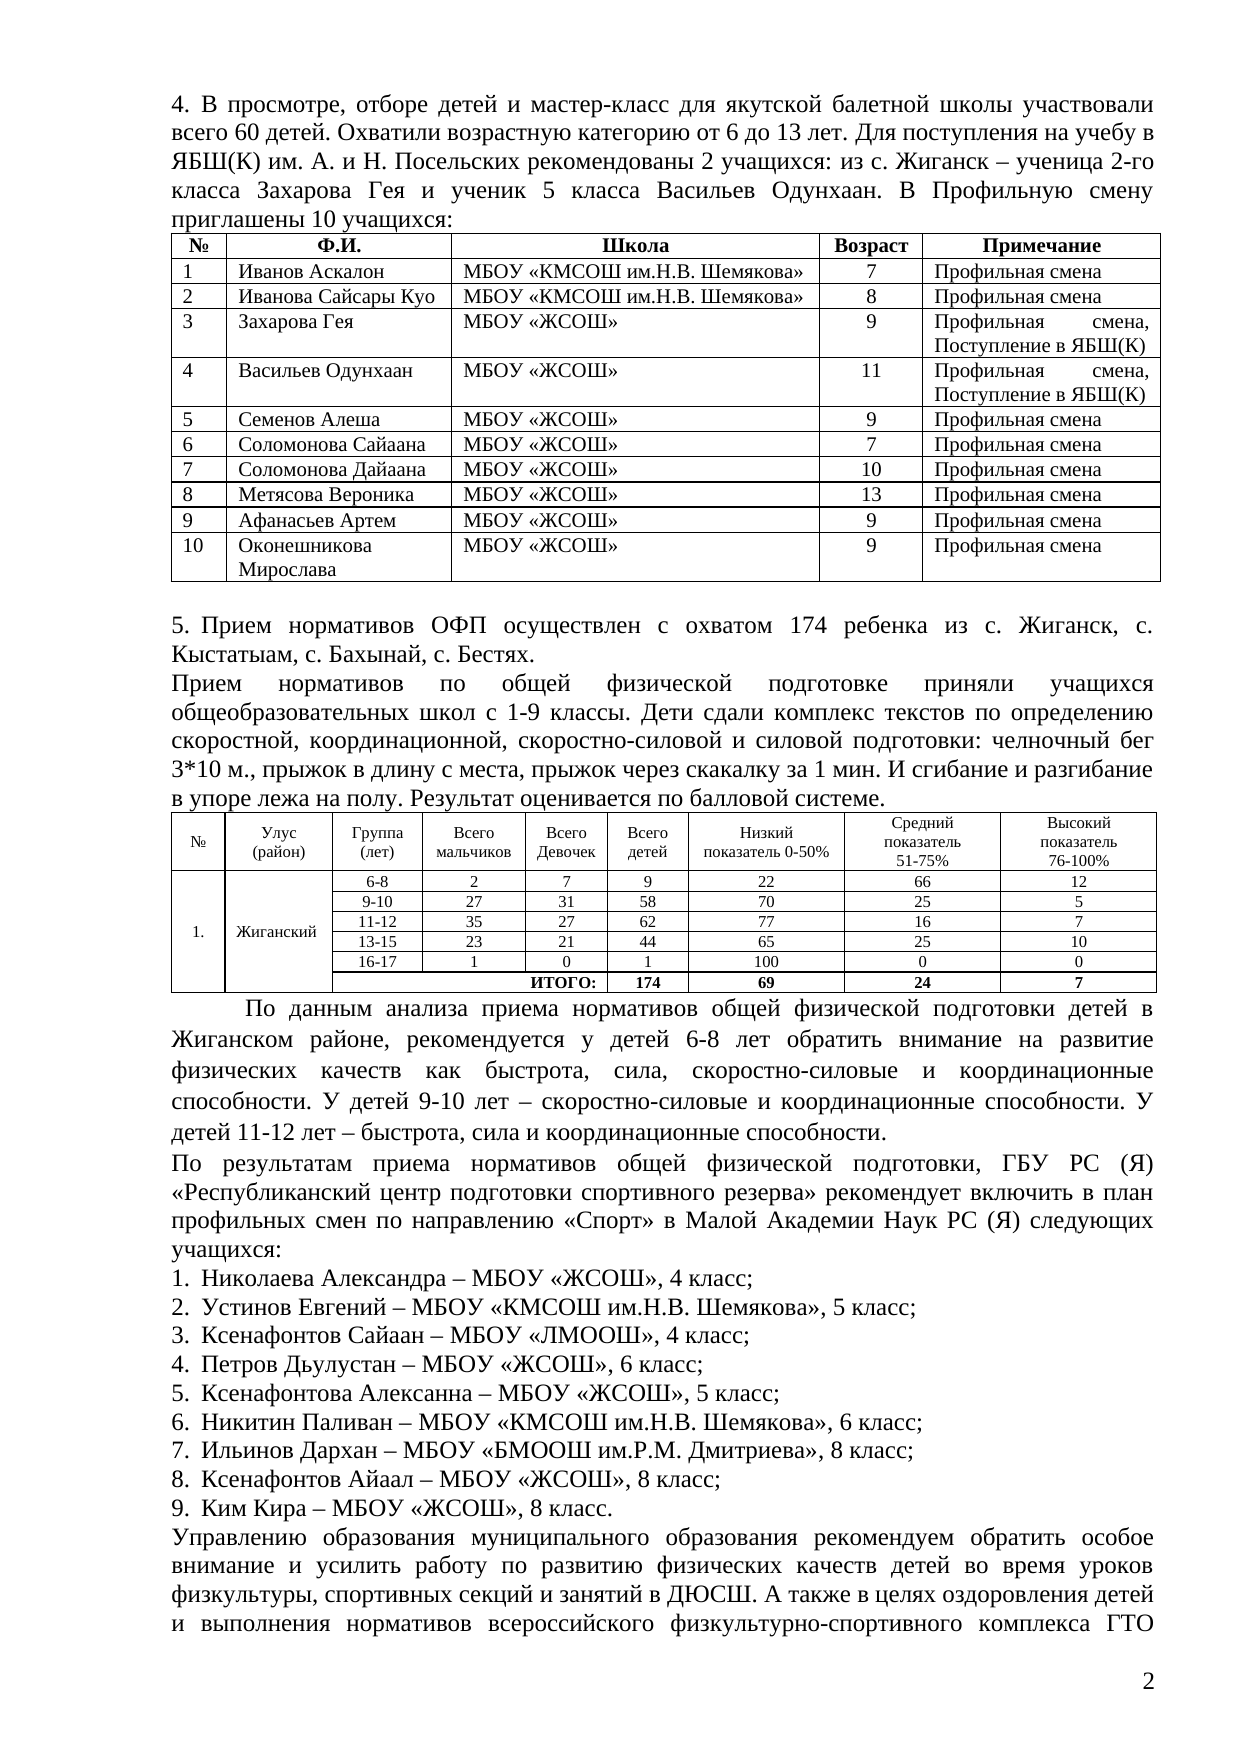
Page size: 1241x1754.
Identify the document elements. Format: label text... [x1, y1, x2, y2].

table_cell Захарова Гея [227, 309, 451, 357]
table_header Всего детей [608, 813, 688, 870]
table_cell 7 [820, 259, 922, 283]
table_header Школа [452, 234, 819, 257]
text По данным анализа приема нормативов общей физической подготовки детей в Жиганском районе, рекомендуется у детей 6-8 лет обратить внимание на развитие физических качеств как быстрота, сила, скоростно-силовые и координационные способности. У детей 9-10 лет – скоростно-силовые и координационные способности. У детей 11-12 лет – быстрота, сила и координационные способности. [171, 993, 1154, 1146]
table_cell 65 [689, 932, 844, 951]
table_cell МБОУ «ЖСОШ» [452, 457, 819, 481]
table_cell 11 [820, 358, 922, 406]
table_cell 16 [845, 912, 1000, 931]
text 3. Ксенафонтов Сайаан – МБОУ «ЛМООШ», 4 класс; [171, 1320, 1154, 1349]
table_cell 6 [172, 432, 226, 456]
table_header Примечание [923, 234, 1160, 257]
table_cell 66 [845, 871, 1000, 891]
table_cell 9 [172, 508, 226, 532]
table_cell 8 [820, 284, 922, 308]
table_cell 35 [423, 912, 525, 931]
table_cell 174 [608, 973, 688, 992]
table_cell 9 [820, 508, 922, 532]
table_cell Профильная смена [923, 483, 1160, 506]
table_header Низкий показатель 0-50% [689, 813, 844, 870]
table_cell Профильная смена [923, 533, 1160, 581]
table_cell 12 [1001, 871, 1156, 891]
table_cell Васильев Одунхаан [227, 358, 451, 406]
table_cell Профильная смена [923, 432, 1160, 456]
table_cell Жиганский [226, 871, 332, 992]
text 6. Никитин Паливан – МБОУ «КМСОШ им.Н.В. Шемякова», 6 класс; [171, 1407, 1154, 1435]
table_cell Профильная смена [923, 508, 1160, 532]
table_cell 100 [689, 952, 844, 971]
text 1. Николаева Александра – МБОУ «ЖСОШ», 4 класс; [171, 1263, 1154, 1292]
table_cell 31 [526, 892, 607, 911]
table_cell 0 [526, 952, 607, 971]
table_cell 16-17 [333, 952, 422, 971]
table_cell МБОУ «ЖСОШ» [452, 432, 819, 456]
table_cell 0 [1001, 952, 1156, 971]
table_cell 11-12 [333, 912, 422, 931]
table_cell 7 [1001, 973, 1156, 992]
table_cell Профильная смена [923, 284, 1160, 308]
table_header Всего мальчиков [423, 813, 525, 870]
text По результатам приема нормативов общей физической подготовки, ГБУ РС (Я) «Республиканский центр подготовки спортивного резерва» рекомендует включить в план профильных смен по направлению «Спорт» в Малой Академии Наук РС (Я) следующих учащихся: [171, 1148, 1154, 1263]
text 5. Ксенафонтова Алексанна – МБОУ «ЖСОШ», 5 класс; [171, 1378, 1154, 1407]
table_header Улус (район) [226, 813, 332, 870]
table_cell Профильная смена, Поступление в ЯБШ(К) [923, 309, 1160, 357]
table_cell 13 [820, 483, 922, 506]
table_cell МБОУ «ЖСОШ» [452, 309, 819, 357]
table_header Возраст [820, 234, 922, 257]
table_cell Соломонова Сайаана [227, 432, 451, 456]
table_cell 5 [172, 407, 226, 431]
table_header Всего Девочек [526, 813, 607, 870]
table_cell МБОУ «ЖСОШ» [452, 407, 819, 431]
table_cell Оконешникова Мирослава [227, 533, 451, 581]
table_cell 10 [820, 457, 922, 481]
text 7. Ильинов Дархан – МБОУ «БМООШ им.Р.М. Дмитриева», 8 класс; [171, 1435, 1154, 1464]
table_cell 9 [820, 309, 922, 357]
table_cell 9 [820, 533, 922, 581]
text 4. Петров Дьулустан – МБОУ «ЖСОШ», 6 класс; [171, 1349, 1154, 1378]
table_cell 2 [423, 871, 525, 891]
table_cell 25 [845, 932, 1000, 951]
table_cell 24 [845, 973, 1000, 992]
table_cell 1. [172, 871, 224, 992]
table_cell 9-10 [333, 892, 422, 911]
table_cell 13-15 [333, 932, 422, 951]
table_cell 44 [608, 932, 688, 951]
table_cell 1 [423, 952, 525, 971]
table_header Группа (лет) [333, 813, 422, 870]
table_cell Афанасьев Артем [227, 508, 451, 532]
text Прием нормативов по общей физической подготовке приняли учащихся общеобразовательных школ с 1-9 классы. Дети сдали комплекс текстов по определению скоростной, координационной, скоростно-силовой и силовой подготовки: челночный бег 3*10 м., прыжок в длину с места, прыжок через скакалку за 1 мин. И сгибание и разгибание в упоре лежа на полу. Результат оценивается по балловой системе. [171, 668, 1154, 812]
table_cell 8 [172, 483, 226, 506]
table_cell Профильная смена [923, 457, 1160, 481]
table_cell 9 [608, 871, 688, 891]
table_cell 21 [526, 932, 607, 951]
table_cell Иванов Аскалон [227, 259, 451, 283]
table_cell 10 [1001, 932, 1156, 951]
table_cell Семенов Алеша [227, 407, 451, 431]
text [171, 1522, 1154, 1637]
table_cell 27 [423, 892, 525, 911]
text 2. Устинов Евгений – МБОУ «КМСОШ им.Н.В. Шемякова», 5 класс; [171, 1292, 1154, 1320]
table_cell МБОУ «ЖСОШ» [452, 533, 819, 581]
table_cell 25 [845, 892, 1000, 911]
table_cell ИТОГО: [333, 973, 607, 992]
table_cell Профильная смена [923, 259, 1160, 283]
table_cell 62 [608, 912, 688, 931]
table_cell МБОУ «КМСОШ им.Н.В. Шемякова» [452, 284, 819, 308]
table_cell 9 [820, 407, 922, 431]
table_header Высокий показатель 76-100% [1001, 813, 1156, 870]
table_cell Метясова Вероника [227, 483, 451, 506]
table_cell 27 [526, 912, 607, 931]
table_header Ф.И. [227, 234, 451, 257]
table_cell 7 [172, 457, 226, 481]
text 8. Ксенафонтов Айаал – МБОУ «ЖСОШ», 8 класс; [171, 1464, 1154, 1493]
text 9. Ким Кира – МБОУ «ЖСОШ», 8 класс. [171, 1493, 1154, 1522]
table_cell 10 [172, 533, 226, 581]
table_cell 5 [1001, 892, 1156, 911]
table_cell Профильная смена, Поступление в ЯБШ(К) [923, 358, 1160, 406]
table_cell МБОУ «ЖСОШ» [452, 508, 819, 532]
table_cell 22 [689, 871, 844, 891]
table_cell Профильная смена [923, 407, 1160, 431]
table_cell 1 [608, 952, 688, 971]
table_cell 7 [1001, 912, 1156, 931]
table_cell Соломонова Дайаана [227, 457, 451, 481]
table_cell 3 [172, 309, 226, 357]
list Прием нормативов ОФП осуществлен с охватом 174 ребенка из с. Жиганск, с. Кыстатыам, с. Бахынай, с. Бестях. [171, 611, 1154, 668]
table_cell МБОУ «ЖСОШ» [452, 358, 819, 406]
table_cell 77 [689, 912, 844, 931]
table_header № [172, 813, 224, 870]
table_header № [172, 234, 226, 257]
table_cell 7 [820, 432, 922, 456]
table_cell Иванова Сайсары Куо [227, 284, 451, 308]
table_cell 58 [608, 892, 688, 911]
table_cell 6-8 [333, 871, 422, 891]
table_cell МБОУ «ЖСОШ» [452, 483, 819, 506]
table_header Средний показатель 51-75% [845, 813, 1000, 870]
table_cell 70 [689, 892, 844, 911]
table_cell 23 [423, 932, 525, 951]
table_cell 4 [172, 358, 226, 406]
table_cell 7 [526, 871, 607, 891]
list В просмотре, отборе детей и мастер-класс для якутской балетной школы участвовали всего 60 детей. Охватили возрастную категорию от 6 до 13 лет. Для поступления на учебу в ЯБШ(К) им. А. и Н. Посельских рекомендованы 2 учащихся: из с. Жиганск – ученица 2-го класса Захарова Гея и ученик 5 класса Васильев Одунхаан. В Профильную смену приглашены 10 учащихся: [171, 89, 1154, 232]
table_cell 0 [845, 952, 1000, 971]
table_cell 1 [172, 259, 226, 283]
table_cell 2 [172, 284, 226, 308]
table_cell МБОУ «КМСОШ им.Н.В. Шемякова» [452, 259, 819, 283]
table_cell 69 [689, 973, 844, 992]
